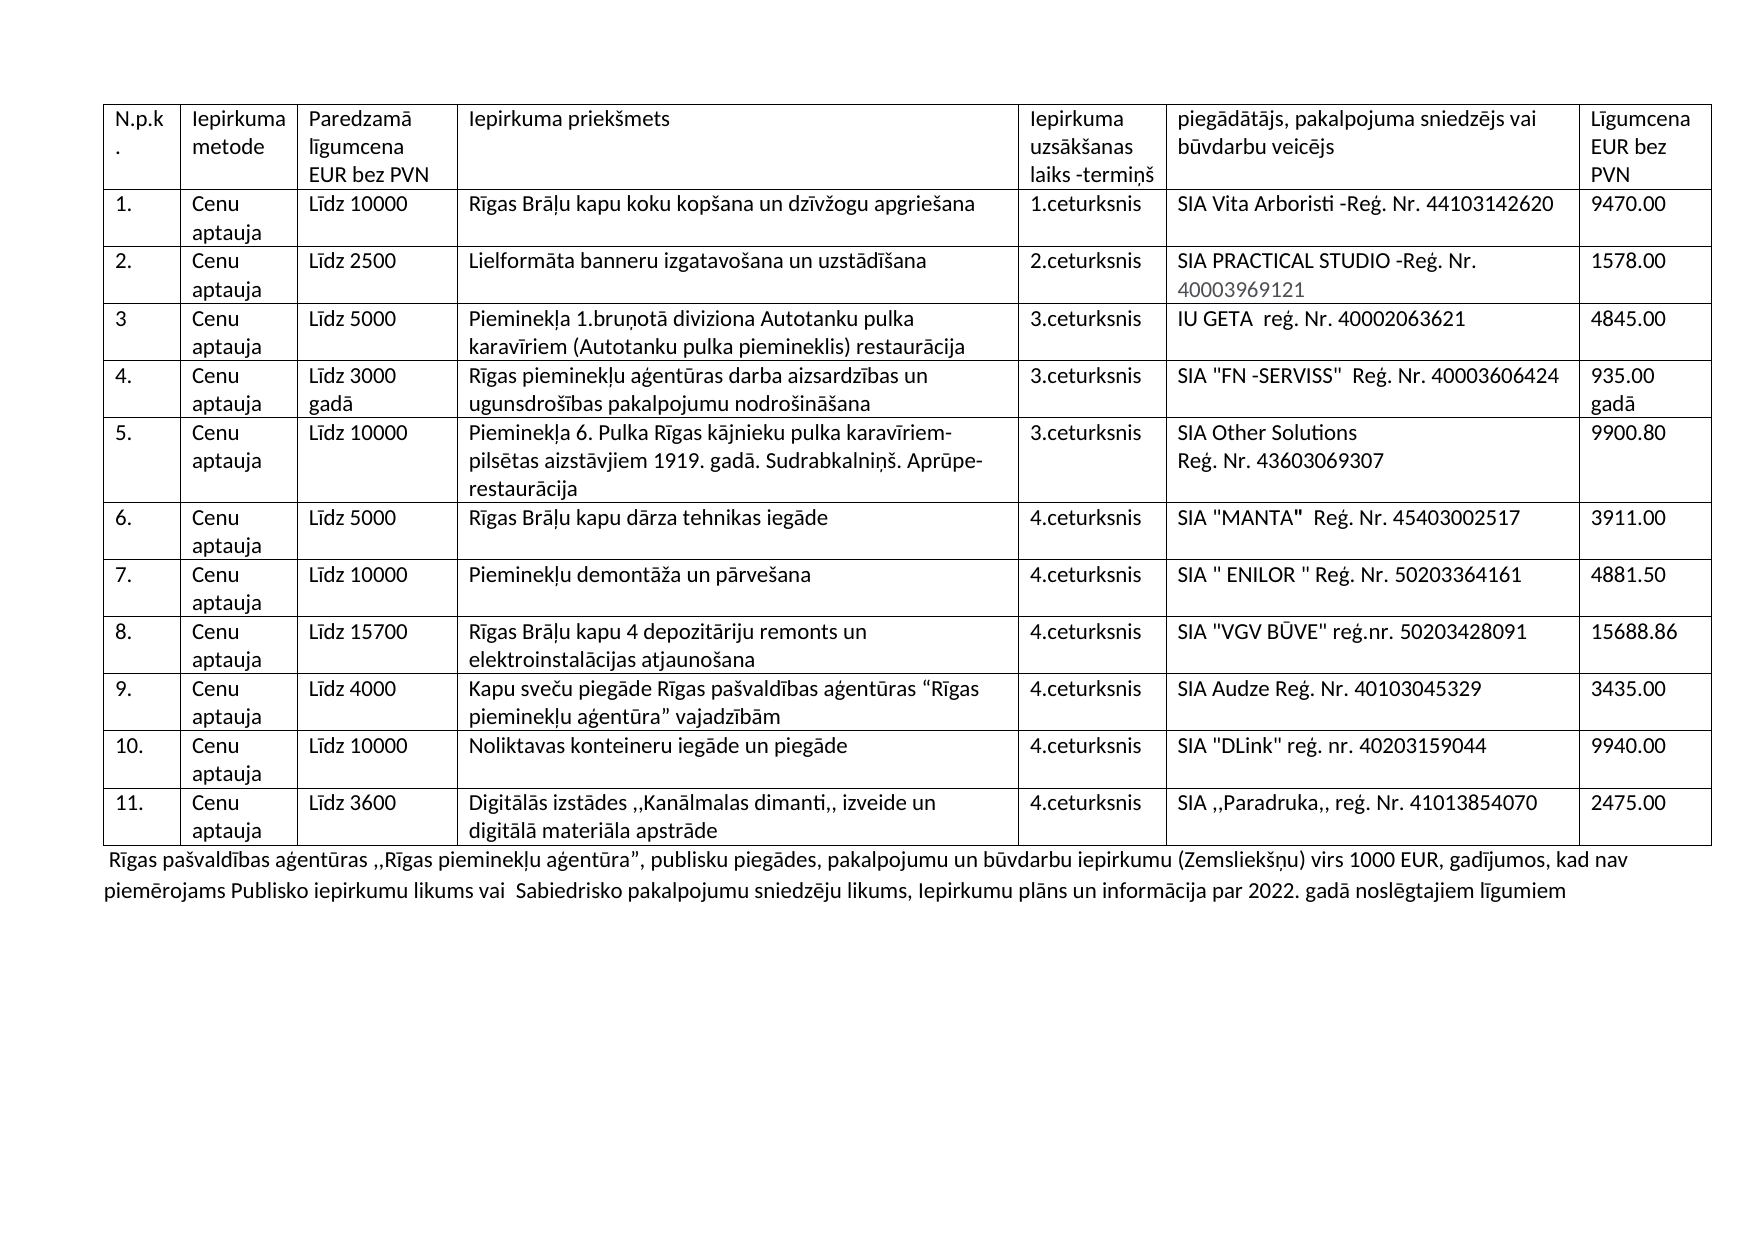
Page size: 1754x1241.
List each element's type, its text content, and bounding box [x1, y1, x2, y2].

table_cell Cenu aptauja [181, 674, 297, 730]
table_cell 3435.00 [1580, 674, 1711, 730]
table_cell 9900.80 [1580, 418, 1711, 502]
table_cell Noliktavas konteineru iegāde un piegāde [458, 731, 1018, 787]
table_cell 4.ceturksnis [1019, 503, 1166, 559]
table_cell SIA PRACTICAL STUDIO -Reģ. Nr. 40003969121 [1167, 247, 1579, 303]
table_cell Līdz 5000 [298, 503, 457, 559]
table_cell Kapu sveču piegāde Rīgas pašvaldības aģentūras “Rīgas pieminekļu aģentūra” vajadzībām [458, 674, 1018, 730]
table_cell 935.00 gadā [1580, 361, 1711, 417]
table_cell Cenu aptauja [181, 503, 297, 559]
table_cell 4.ceturksnis [1019, 674, 1166, 730]
table_header Paredzamā līgumcena EUR bez PVN [298, 105, 457, 188]
table_cell Līdz 10000 [298, 731, 457, 787]
table_cell SIA Vita Arboristi -Reģ. Nr. 44103142620 [1167, 190, 1579, 246]
table_cell SIA Other Solutions Reģ. Nr. 43603069307 [1167, 418, 1579, 502]
table_cell 4.ceturksnis [1019, 789, 1166, 844]
table_cell Pieminekļa 1.bruņotā diviziona Autotanku pulka karavīriem (Autotanku pulka piemineklis) restaurācija [458, 304, 1018, 360]
table_cell Pieminekļu demontāža un pārvešana [458, 560, 1018, 616]
table_cell 2475.00 [1580, 789, 1711, 844]
table_cell Cenu aptauja [181, 731, 297, 787]
table_cell Līdz 3600 [298, 789, 457, 844]
table_cell Cenu aptauja [181, 361, 297, 417]
table_cell Līdz 10000 [298, 560, 457, 616]
table_header Iepirkuma metode [181, 105, 297, 188]
table_cell 15688.86 [1580, 617, 1711, 673]
table_cell 9940.00 [1580, 731, 1711, 787]
table_cell Cenu aptauja [181, 304, 297, 360]
table_cell Rīgas Brāļu kapu 4 depozitāriju remonts un elektroinstalācijas atjaunošana [458, 617, 1018, 673]
table_cell 3911.00 [1580, 503, 1711, 559]
table_cell Līdz 2500 [298, 247, 457, 303]
table_cell Līdz 3000 gadā [298, 361, 457, 417]
table_cell SIA "VGV BŪVE" reģ.nr. 50203428091 [1167, 617, 1579, 673]
table_cell SIA " ENILOR " Reģ. Nr. 50203364161 [1167, 560, 1579, 616]
table_cell 5. [104, 418, 180, 502]
table_cell Cenu aptauja [181, 418, 297, 502]
table_cell 4.ceturksnis [1019, 731, 1166, 787]
table_cell Cenu aptauja [181, 617, 297, 673]
table_cell 6. [104, 503, 180, 559]
table_cell 9470.00 [1580, 190, 1711, 246]
table_cell Līdz 5000 [298, 304, 457, 360]
table_header Iepirkuma priekšmets [458, 105, 1018, 188]
table_cell SIA "DLink" reģ. nr. 40203159044 [1167, 731, 1579, 787]
table_cell 1.ceturksnis [1019, 190, 1166, 246]
table_cell 9. [104, 674, 180, 730]
table_cell SIA ,,Paradruka,, reģ. Nr. 41013854070 [1167, 789, 1579, 844]
table_cell Līdz 15700 [298, 617, 457, 673]
text Rīgas pašvaldības aģentūras ,,Rīgas pieminekļu aģentūra”, publisku piegādes, pakalpojumu un būvdarbu iepirkumu (Zemsliekšņu) virs 1000 EUR, gadījumos, kad nav piemērojams Publisko iepirkumu likums vai Sabiedrisko pakalpojumu sniedzēju likums, Iepirkumu plāns un informācija par 2022. gadā noslēgtajiem līgumiem [103, 846, 1668, 904]
table_cell 8. [104, 617, 180, 673]
table_cell 4.ceturksnis [1019, 560, 1166, 616]
table_cell SIA Audze Reģ. Nr. 40103045329 [1167, 674, 1579, 730]
table_cell 2.ceturksnis [1019, 247, 1166, 303]
table_header N.p.k. [104, 105, 180, 188]
table_cell Pieminekļa 6. Pulka Rīgas kājnieku pulka karavīriem-pilsētas aizstāvjiem 1919. gadā. Sudrabkalniņš. Aprūpe-restaurācija [458, 418, 1018, 502]
table_cell Līdz 10000 [298, 418, 457, 502]
table_cell Cenu aptauja [181, 247, 297, 303]
table_cell 3.ceturksnis [1019, 361, 1166, 417]
table_cell Rīgas Brāļu kapu koku kopšana un dzīvžogu apgriešana [458, 190, 1018, 246]
table_cell 1578.00 [1580, 247, 1711, 303]
table_cell Cenu aptauja [181, 560, 297, 616]
table_cell 3 [104, 304, 180, 360]
table_header piegādātājs, pakalpojuma sniedzējs vai būvdarbu veicējs [1167, 105, 1579, 188]
table_cell Līdz 4000 [298, 674, 457, 730]
table_cell 2. [104, 247, 180, 303]
table_cell 4845.00 [1580, 304, 1711, 360]
table_cell SIA "FN -SERVISS" Reģ. Nr. 40003606424 [1167, 361, 1579, 417]
table_cell Rīgas pieminekļu aģentūras darba aizsardzības un ugunsdrošības pakalpojumu nodrošināšana [458, 361, 1018, 417]
table_cell 7. [104, 560, 180, 616]
table_cell 11. [104, 789, 180, 844]
table_header Līgumcena EUR bez PVN [1580, 105, 1711, 188]
table_cell Lielformāta banneru izgatavošana un uzstādīšana [458, 247, 1018, 303]
table_cell Līdz 10000 [298, 190, 457, 246]
table_cell Digitālās izstādes ,,Kanālmalas dimanti,, izveide un digitālā materiāla apstrāde [458, 789, 1018, 844]
table_cell 10. [104, 731, 180, 787]
table_cell SIA "MANTA" Reģ. Nr. 45403002517 [1167, 503, 1579, 559]
table_cell 1. [104, 190, 180, 246]
table_cell 4881.50 [1580, 560, 1711, 616]
table_cell 3.ceturksnis [1019, 304, 1166, 360]
table_cell IU GETA reģ. Nr. 40002063621 [1167, 304, 1579, 360]
table_cell Cenu aptauja [181, 190, 297, 246]
table_header Iepirkuma uzsākšanas laiks -termiņš [1019, 105, 1166, 188]
table_cell 3.ceturksnis [1019, 418, 1166, 502]
table_cell 4. [104, 361, 180, 417]
table_cell 4.ceturksnis [1019, 617, 1166, 673]
table_cell Cenu aptauja [181, 789, 297, 844]
table_cell Rīgas Brāļu kapu dārza tehnikas iegāde [458, 503, 1018, 559]
